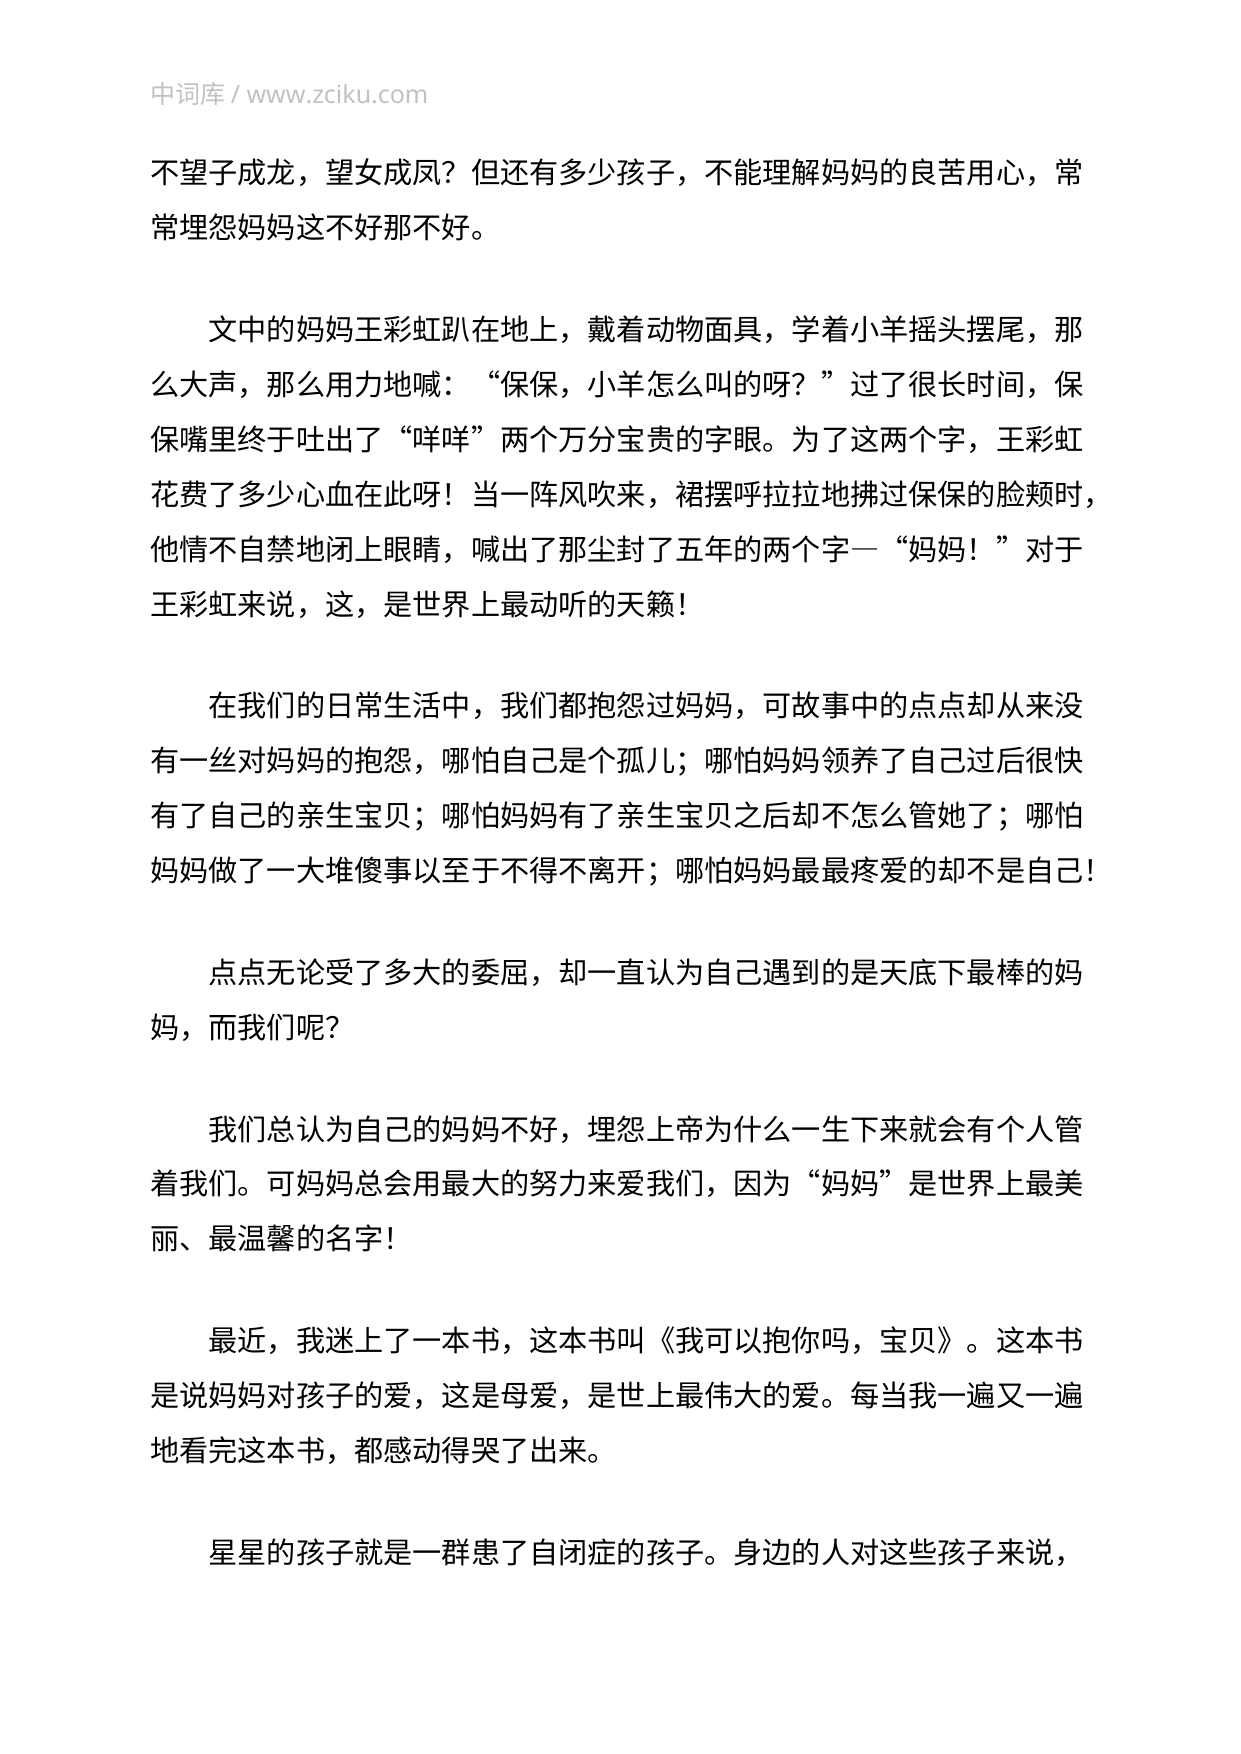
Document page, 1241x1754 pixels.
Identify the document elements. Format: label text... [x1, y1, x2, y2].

text 点点无论受了多大的委屈，却一直认为自己遇到的是天底下最棒的妈妈，而我们呢？ [150, 949, 1090, 1047]
text 文中的妈妈王彩虹趴在地上，戴着动物面具，学着小羊摇头摆尾，那么大声，那么用力地喊：“保保，小羊怎么叫的呀？”过了很长时间，保保嘴里终于吐出了“咩咩”两个万分宝贵的字眼。为了这两个字，王彩虹花费了多少心血在此呀！当一阵风吹来，裙摆呼拉拉地拂过保保的脸颊时，他情不自禁地闭上眼睛，喊出了那尘封了五年的两个字—“妈妈！”对于王彩虹来说，这，是世界上最动听的天籁！ [150, 307, 1090, 623]
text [150, 150, 1090, 247]
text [150, 1529, 1090, 1571]
text 在我们的日常生活中，我们都抱怨过妈妈，可故事中的点点却从来没有一丝对妈妈的抱怨，哪怕自己是个孤儿；哪怕妈妈领养了自己过后很快有了自己的亲生宝贝；哪怕妈妈有了亲生宝贝之后却不怎么管她了；哪怕妈妈做了一大堆傻事以至于不得不离开；哪怕妈妈最最疼爱的却不是自己！ [150, 683, 1090, 890]
text 最近，我迷上了一本书，这本书叫《我可以抱你吗，宝贝》。这本书是说妈妈对孩子的爱，这是母爱，是世上最伟大的爱。每当我一遍又一遍地看完这本书，都感动得哭了出来。 [150, 1318, 1090, 1470]
text 我们总认为自己的妈妈不好，埋怨上帝为什么一生下来就会有个人管着我们。可妈妈总会用最大的努力来爱我们，因为“妈妈”是世界上最美丽、最温馨的名字！ [150, 1106, 1090, 1258]
